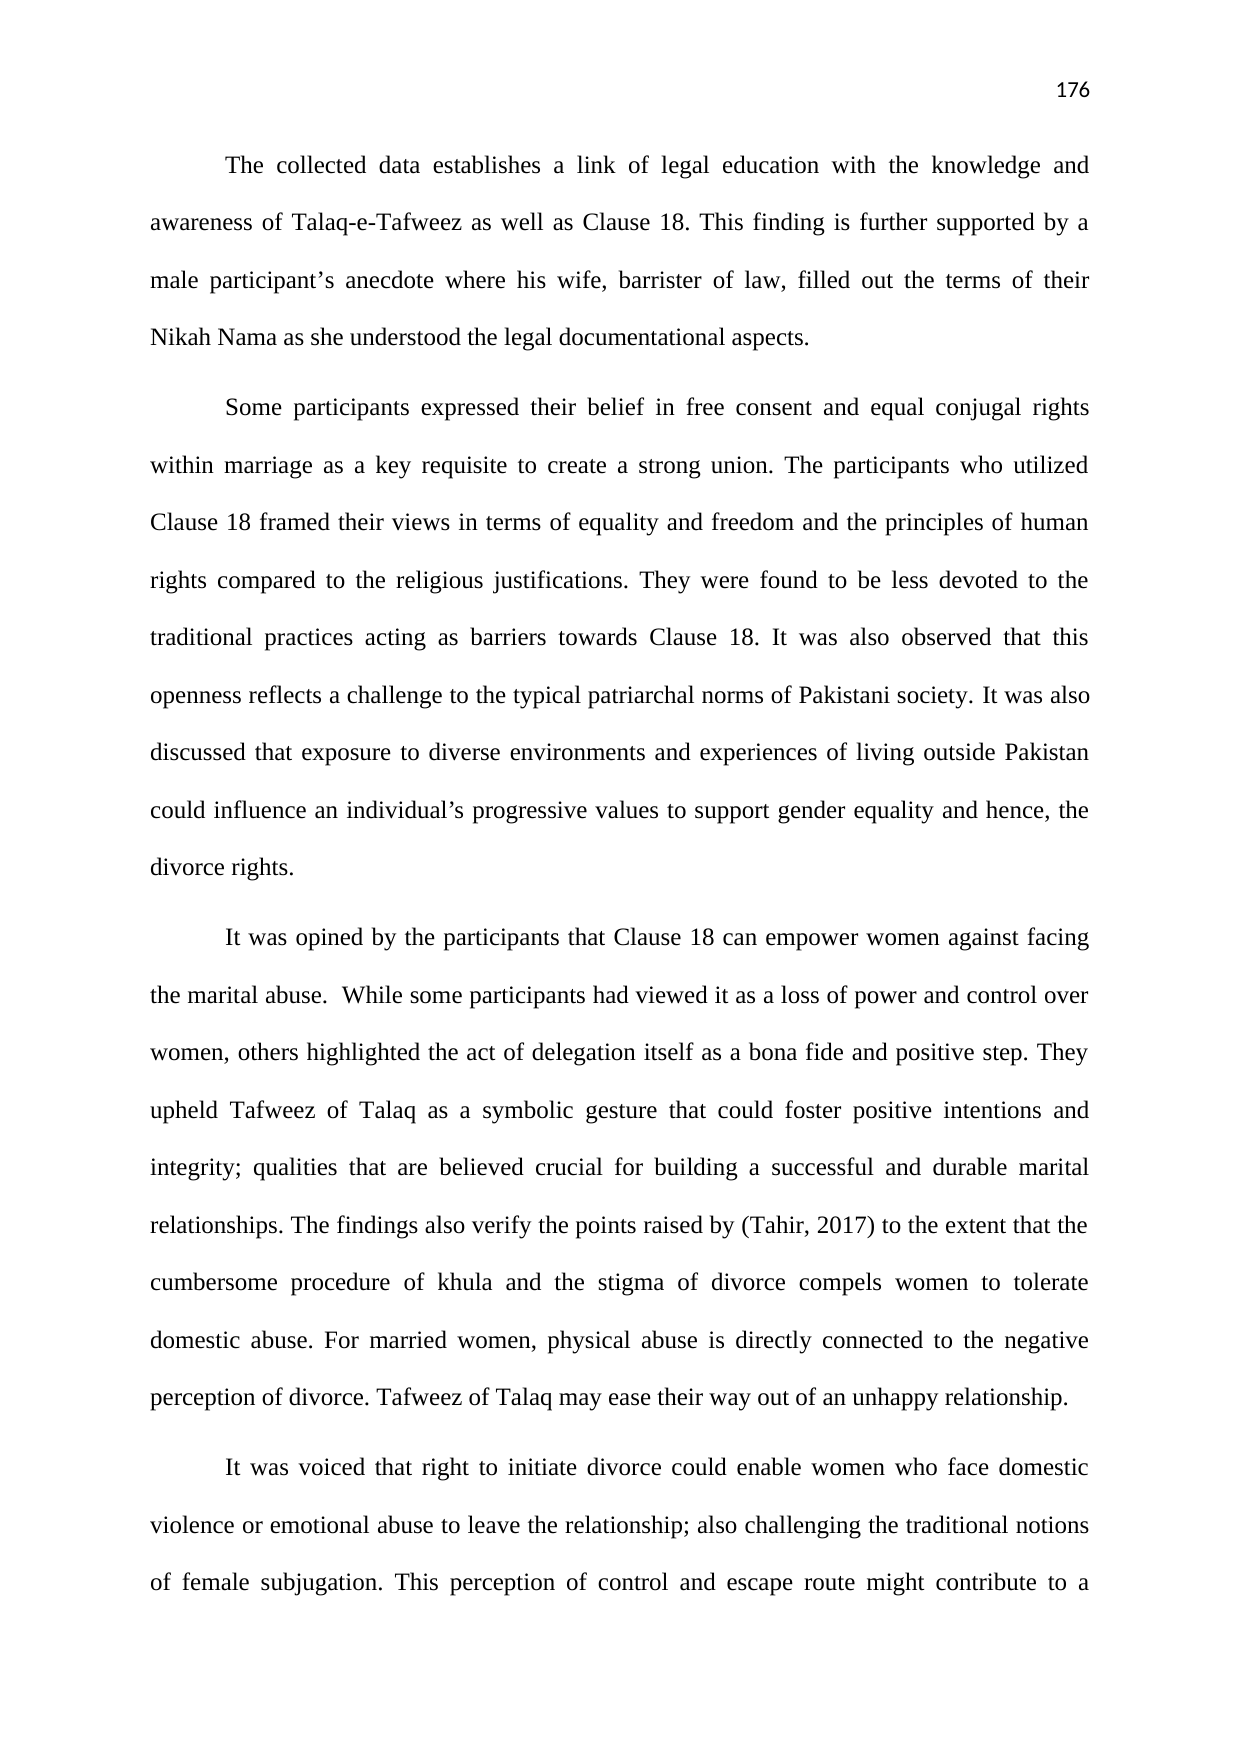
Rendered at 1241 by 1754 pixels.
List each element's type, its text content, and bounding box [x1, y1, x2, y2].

text The collected data establishes a link of legal education with the knowledge and awareness of Talaq-e-Tafweez as well as Clause 18. This finding is further supported by a male participant’s anecdote where his wife, barrister of law, filled out the terms of their Nikah Nama as she understood the legal documentational aspects. [150, 150, 1090, 351]
text It was opined by the participants that Clause 18 can empower women against facing the marital abuse. While some participants had viewed it as a loss of power and control over women, others highlighted the act of delegation itself as a bona fide and positive step. They upheld Tafweez of Talaq as a symbolic gesture that could foster positive intentions and integrity; qualities that are believed crucial for building a successful and durable marital relationships. The findings also verify the points raised by (Tahir, 2017) to the extent that the cumbersome procedure of khula and the stigma of divorce compels women to tolerate domestic abuse. For married women, physical abuse is directly connected to the negative perception of divorce. Tafweez of Talaq may ease their way out of an unhappy relationship. [150, 922, 1090, 1411]
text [150, 1452, 1090, 1596]
text Some participants expressed their belief in free consent and equal conjugal rights within marriage as a key requisite to create a strong union. The participants who utilized Clause 18 framed their views in terms of equality and freedom and the principles of human rights compared to the religious justifications. They were found to be less devoted to the traditional practices acting as barriers towards Clause 18. It was also observed that this openness reflects a challenge to the typical patriarchal norms of Pakistani society. It was also discussed that exposure to diverse environments and experiences of living outside Pakistan could influence an individual’s progressive values to support gender equality and hence, the divorce rights. [150, 392, 1090, 881]
